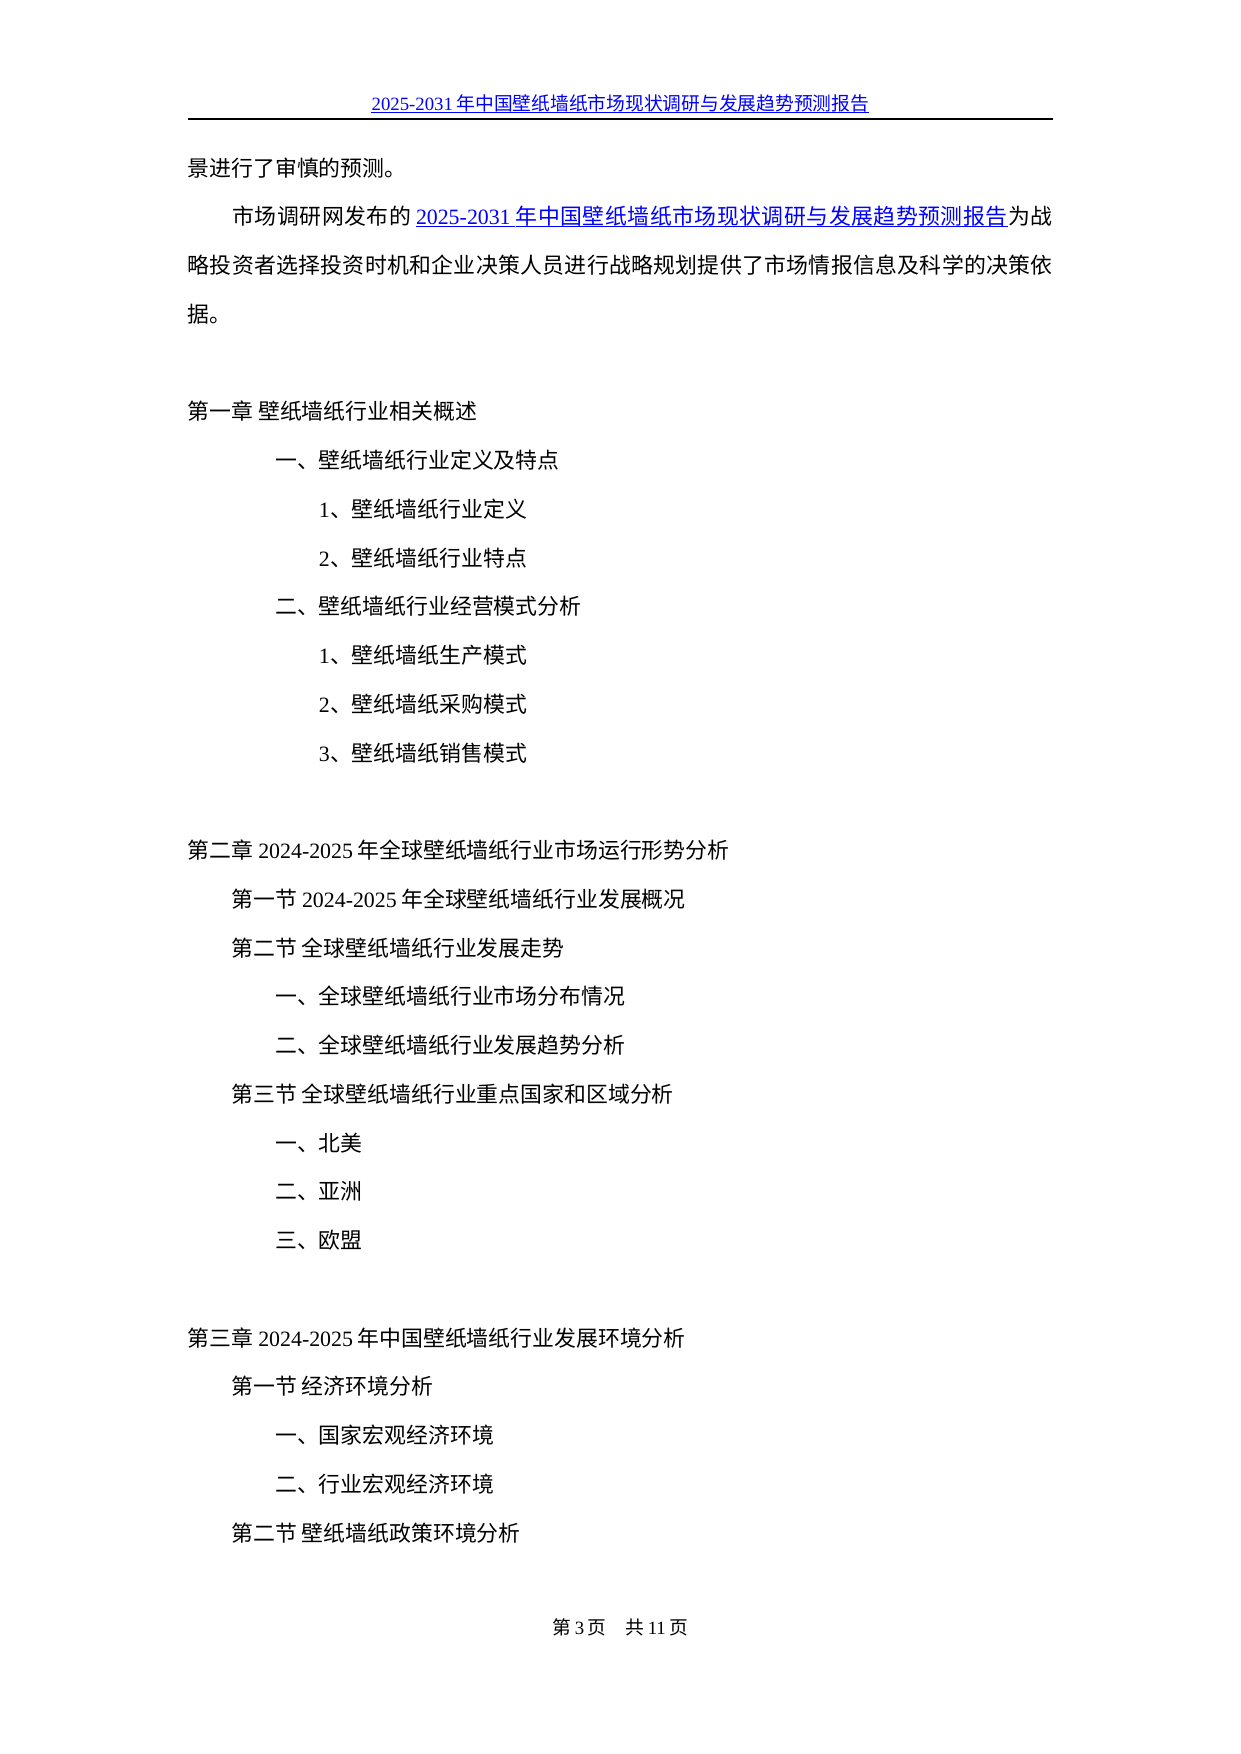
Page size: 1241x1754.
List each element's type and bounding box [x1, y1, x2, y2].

text [187, 150, 1053, 1548]
